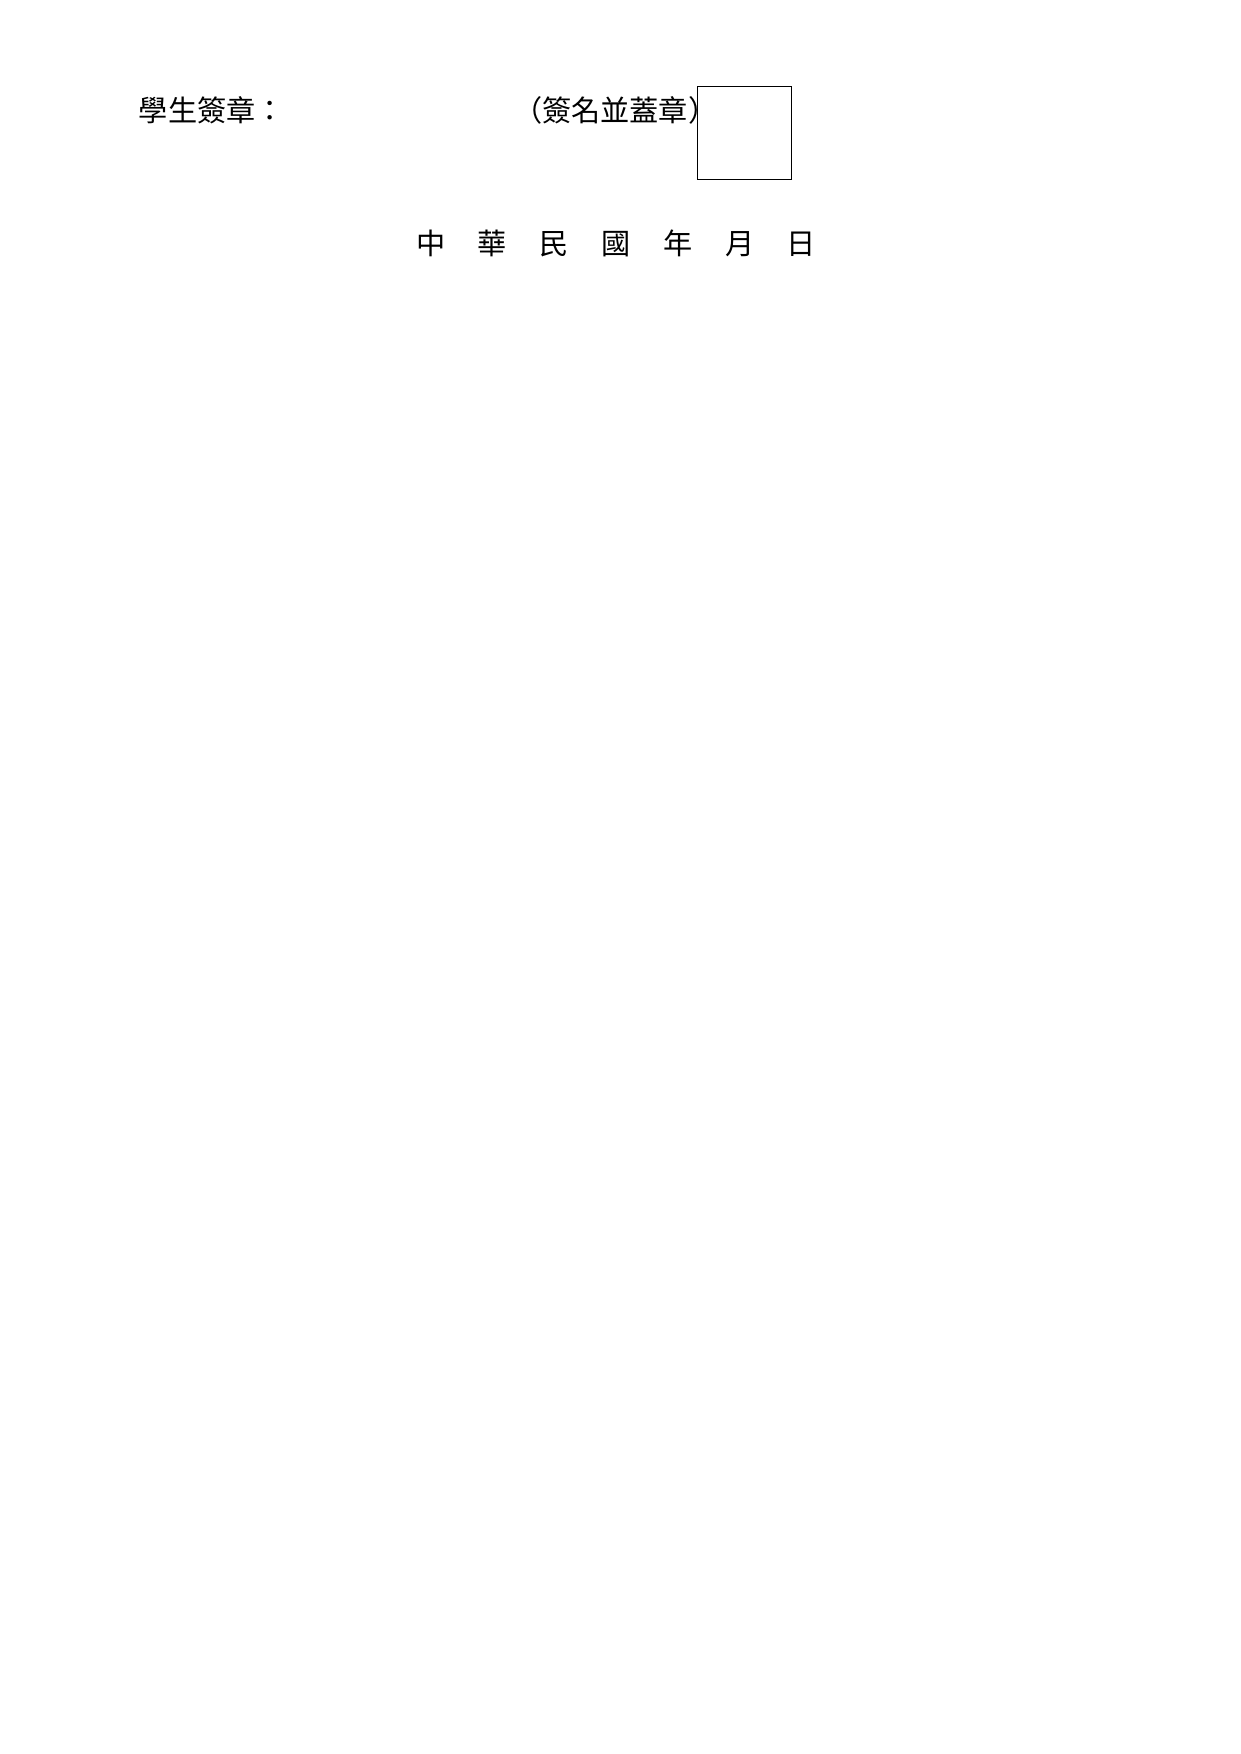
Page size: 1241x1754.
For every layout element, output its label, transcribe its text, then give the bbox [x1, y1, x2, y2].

text 學生簽章： （簽名並蓋章） [139, 71, 1137, 146]
text 中 華 民 國 年 月 日 [103, 204, 1128, 279]
